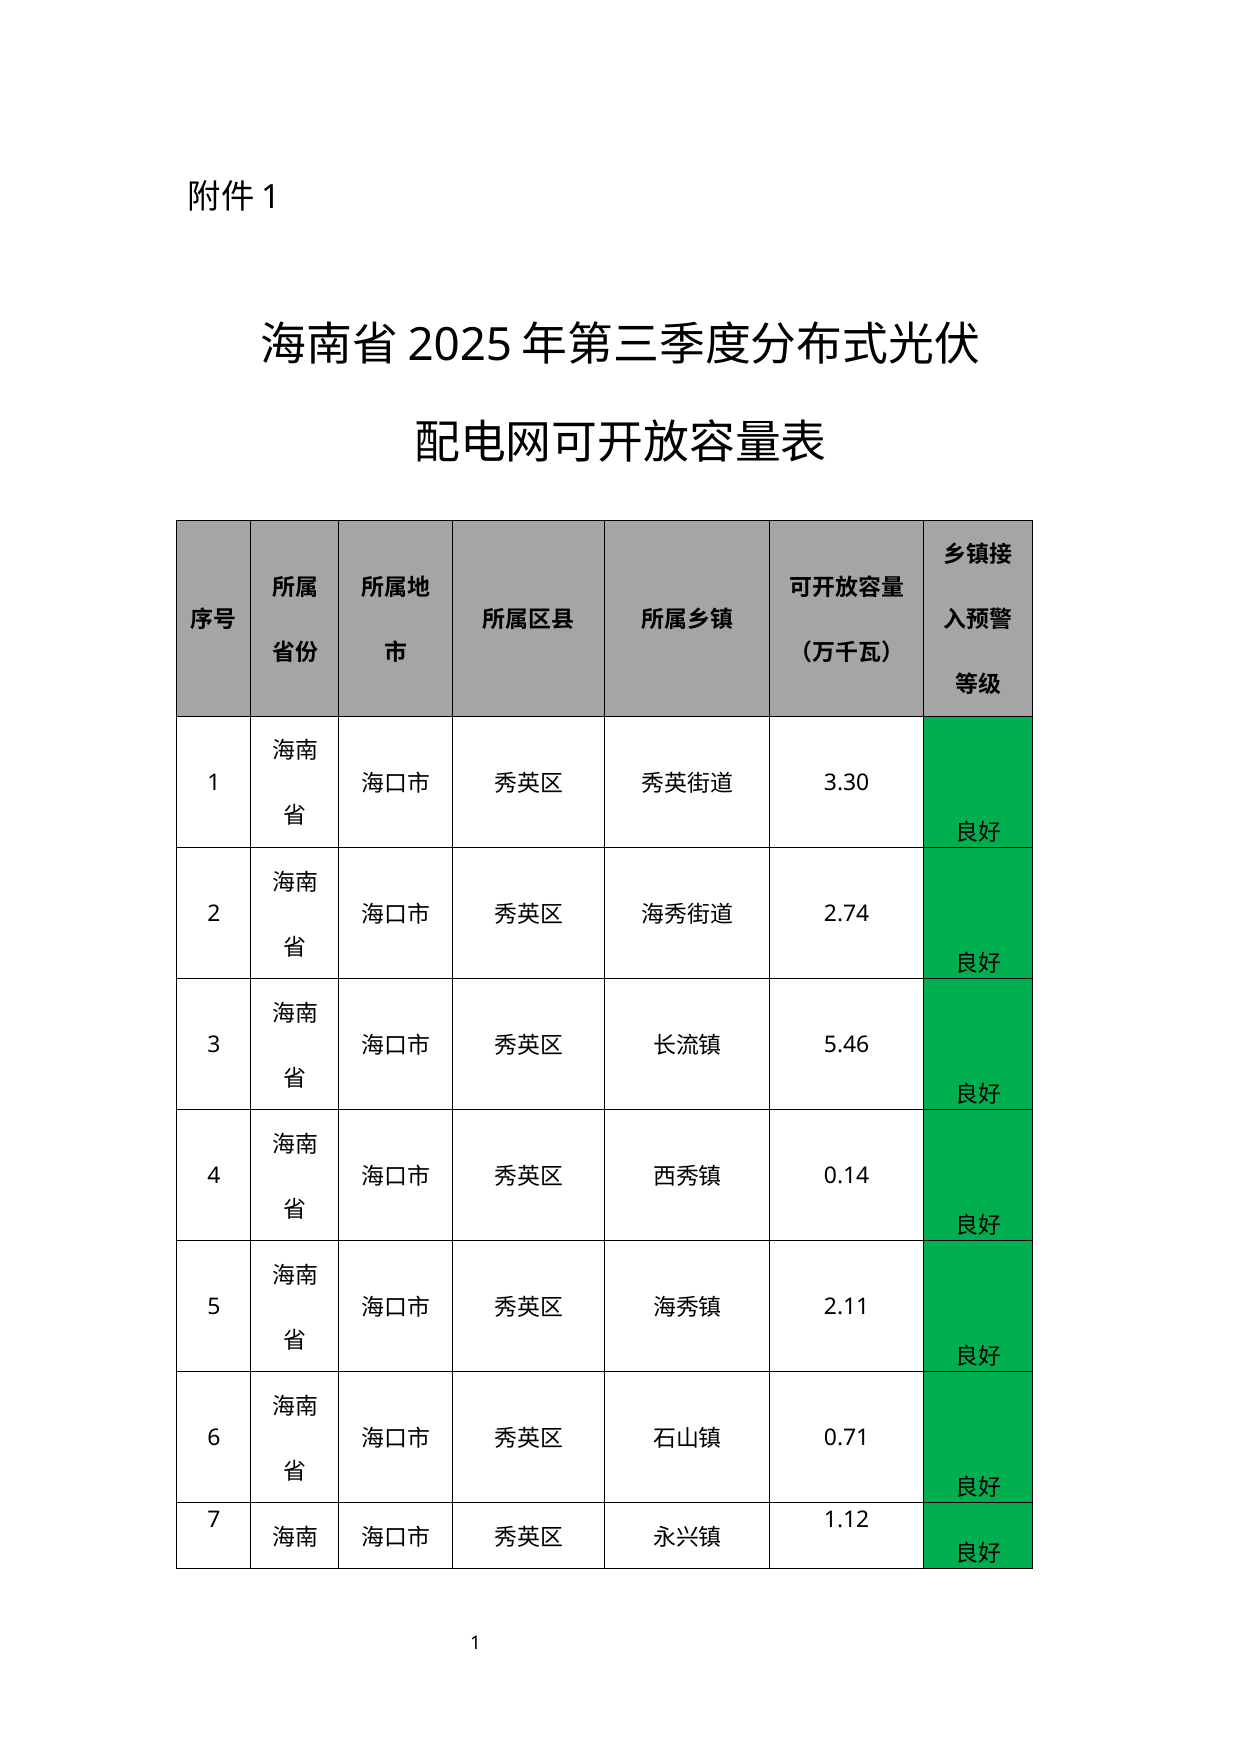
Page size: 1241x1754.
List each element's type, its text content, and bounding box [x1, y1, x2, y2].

table_cell 秀英区 [453, 1372, 604, 1502]
table_cell 海南省 [251, 1110, 338, 1240]
table_cell 海口市 [339, 717, 452, 847]
table_cell 海口市 [339, 1110, 452, 1240]
table_cell 秀英区 [453, 1241, 604, 1371]
table_cell 海南省 [251, 717, 338, 847]
table_cell 4 [177, 1110, 250, 1240]
table_cell 海口市 [339, 1372, 452, 1502]
table_cell 海秀镇 [605, 1241, 769, 1371]
table_cell 秀英区 [453, 1110, 604, 1240]
text 附件1 [187, 162, 1053, 227]
table_cell 良好 [924, 717, 1032, 847]
table_cell 0.14 [770, 1110, 923, 1240]
table_header 所属乡镇 [605, 521, 769, 716]
table_cell 海南省 [251, 1503, 338, 1568]
table_cell 秀英区 [453, 1503, 604, 1568]
table_header 所属地市 [339, 521, 452, 716]
text 海南省2025年第三季度分布式光伏 [187, 292, 1053, 389]
table_cell 良好 [924, 979, 1032, 1109]
table_cell 海南省 [251, 848, 338, 978]
table_cell 3.30 [770, 717, 923, 847]
table_cell 2.74 [770, 848, 923, 978]
table_cell 5 [177, 1241, 250, 1371]
table_header 所属区县 [453, 521, 604, 716]
table_cell 海口市 [339, 848, 452, 978]
table_cell 秀英街道 [605, 717, 769, 847]
table_header 所属省份 [251, 521, 338, 716]
table_cell 秀英区 [453, 717, 604, 847]
table_cell 3 [177, 979, 250, 1109]
table_cell 秀英区 [453, 979, 604, 1109]
text 配电网可开放容量表 [187, 389, 1053, 487]
table_cell 海南省 [251, 1372, 338, 1502]
table_header 序号 [177, 521, 250, 716]
table_cell 海口市 [339, 979, 452, 1109]
table_cell 海口市 [339, 1241, 452, 1371]
table_cell 西秀镇 [605, 1110, 769, 1240]
table_cell 2.11 [770, 1241, 923, 1371]
table_cell 良好 [924, 1503, 1032, 1568]
table_cell 海口市 [339, 1503, 452, 1568]
table_cell 1.12 [770, 1503, 923, 1568]
table_cell 良好 [924, 1241, 1032, 1371]
table_cell 6 [177, 1372, 250, 1502]
table_cell 海秀街道 [605, 848, 769, 978]
table_cell 7 [177, 1503, 250, 1568]
table_cell 海南省 [251, 1241, 338, 1371]
table_cell 良好 [924, 1110, 1032, 1240]
table_cell 良好 [924, 1372, 1032, 1502]
table_header 乡镇接入预警等级 [924, 521, 1032, 716]
table_cell 长流镇 [605, 979, 769, 1109]
table_cell 良好 [924, 848, 1032, 978]
table_cell 5.46 [770, 979, 923, 1109]
table_cell 石山镇 [605, 1372, 769, 1502]
table_cell 2 [177, 848, 250, 978]
table_header 可开放容量（万千瓦） [770, 521, 923, 716]
table_cell 0.71 [770, 1372, 923, 1502]
table_cell 永兴镇 [605, 1503, 769, 1568]
table_cell 海南省 [251, 979, 338, 1109]
table_cell 秀英区 [453, 848, 604, 978]
table_cell 1 [177, 717, 250, 847]
